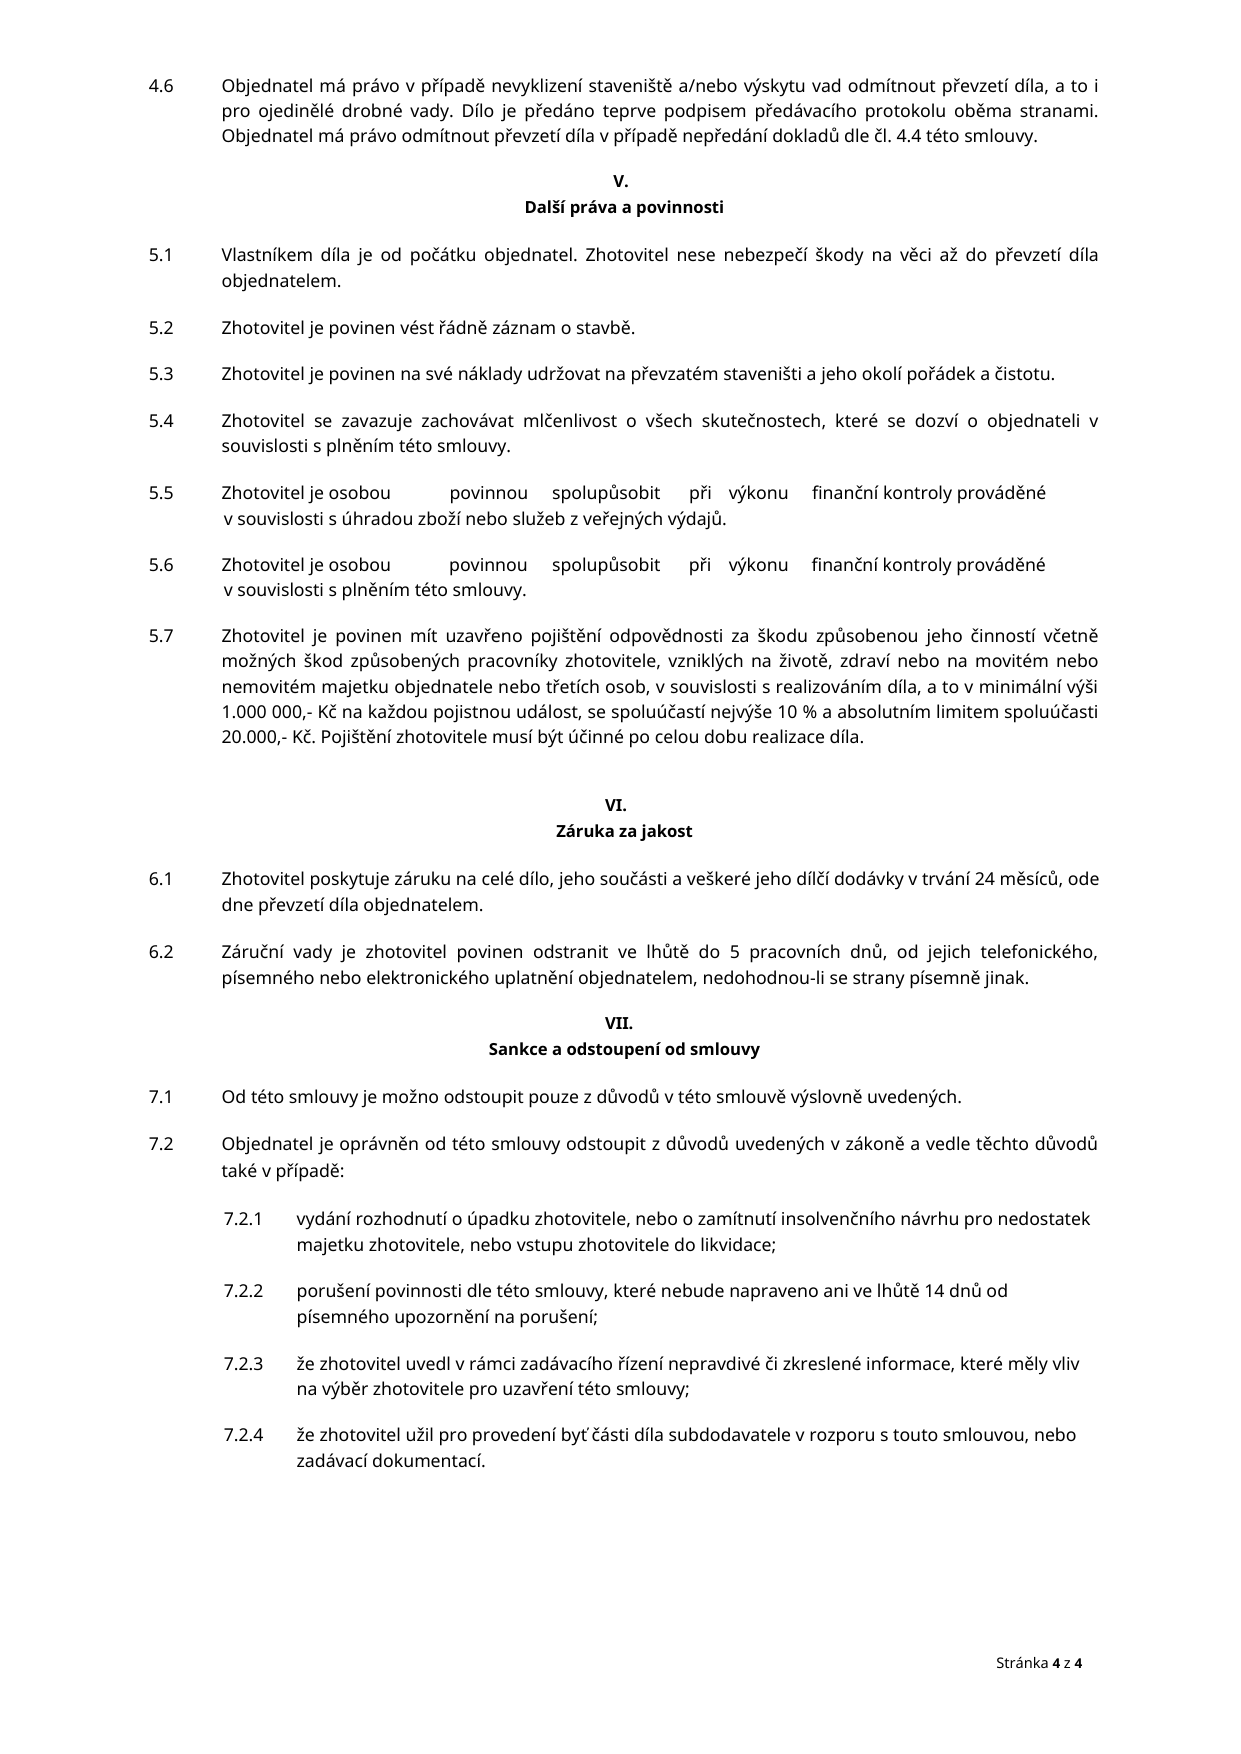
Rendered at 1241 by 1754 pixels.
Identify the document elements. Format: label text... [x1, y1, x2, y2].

list Zhotovitel je osobou povinnou spolupůsobit při výkonu finanční kontroly prováděné [148, 552, 1100, 576]
text VI. [603, 794, 1100, 817]
text v souvislosti s plněním této smlouvy. [223, 577, 1100, 602]
list Zhotovitel je povinen na své náklady udržovat na převzatém staveništi a jeho okolí pořádek a čistotu. [148, 361, 1100, 386]
text Záruka za jakost [148, 820, 1100, 843]
list Objednatel je oprávněn od této smlouvy odstoupit z důvodů uvedených v zákoně a vedle těchto důvodů také v případě: [148, 1131, 1100, 1182]
list Zhotovitel se zavazuje zachovávat mlčenlivost o všech skutečnostech, které se dozví o objednateli v souvislosti s plněním této smlouvy. [148, 408, 1100, 458]
text Další práva a povinnosti [148, 196, 1100, 218]
list vydání rozhodnutí o úpadku zhotovitele, nebo o zamítnutí insolvenčního návrhu pro nedostatek majetku zhotovitele, nebo vstupu zhotovitele do likvidace; [223, 1206, 1100, 1256]
list že zhotovitel užil pro provedení byť části díla subdodavatele v rozporu s touto smlouvou, nebo zadávací dokumentací. [223, 1423, 1100, 1473]
text VII. [603, 1012, 1100, 1034]
text V. [613, 170, 1100, 193]
list Zhotovitel poskytuje záruku na celé dílo, jeho součásti a veškeré jeho dílčí dodávky v trvání 24 měsíců, ode dne převzetí díla objednatelem. [148, 867, 1100, 917]
list Zhotovitel je osobou povinnou spolupůsobit při výkonu finanční kontroly prováděné [148, 481, 1100, 505]
list Zhotovitel je povinen vést řádně záznam o stavbě. [148, 315, 1100, 339]
list Zhotovitel je povinen mít uzavřeno pojištění odpovědnosti za škodu způsobenou jeho činností včetně možných škod způsobených pracovníky zhotovitele, vzniklých na životě, zdraví nebo na movitém nebo nemovitém majetku objednatele nebo třetích osob, v souvislosti s realizováním díla, a to v minimální výši 1.000 000,- Kč na každou pojistnou událost, se spoluúčastí nejvýše 10 % a absolutním limitem spoluúčasti 20.000,- Kč. Pojištění zhotovitele musí být účinné po celou dobu realizace díla. [148, 623, 1100, 749]
list že zhotovitel uvedl v rámci zadávacího řízení nepravdivé či zkreslené informace, které měly vliv na výběr zhotovitele pro uzavření této smlouvy; [223, 1351, 1100, 1401]
list Od této smlouvy je možno odstoupit pouze z důvodů v této smlouvě výslovně uvedených. [148, 1085, 1100, 1109]
list Vlastníkem díla je od počátku objednatel. Zhotovitel nese nebezpečí škody na věci až do převzetí díla objednatelem. [148, 242, 1100, 292]
text Sankce a odstoupení od smlouvy [148, 1038, 1100, 1061]
list porušení povinnosti dle této smlouvy, které nebude napraveno ani ve lhůtě 14 dnů od písemného upozornění na porušení; [223, 1279, 1100, 1329]
text v souvislosti s úhradou zboží nebo služeb z veřejných výdajů. [223, 506, 1100, 530]
list Objednatel má právo v případě nevyklizení staveniště a/nebo výskytu vad odmítnout převzetí díla, a to i pro ojedinělé drobné vady. Dílo je předáno teprve podpisem předávacího protokolu oběma stranami. Objednatel má právo odmítnout převzetí díla v případě nepředání dokladů dle čl. 4.4 této smlouvy. [148, 73, 1100, 148]
list Záruční vady je zhotovitel povinen odstranit ve lhůtě do 5 pracovních dnů, od jejich telefonického, písemného nebo elektronického uplatnění objednatelem, nedohodnou-li se strany písemně jinak. [148, 939, 1100, 989]
